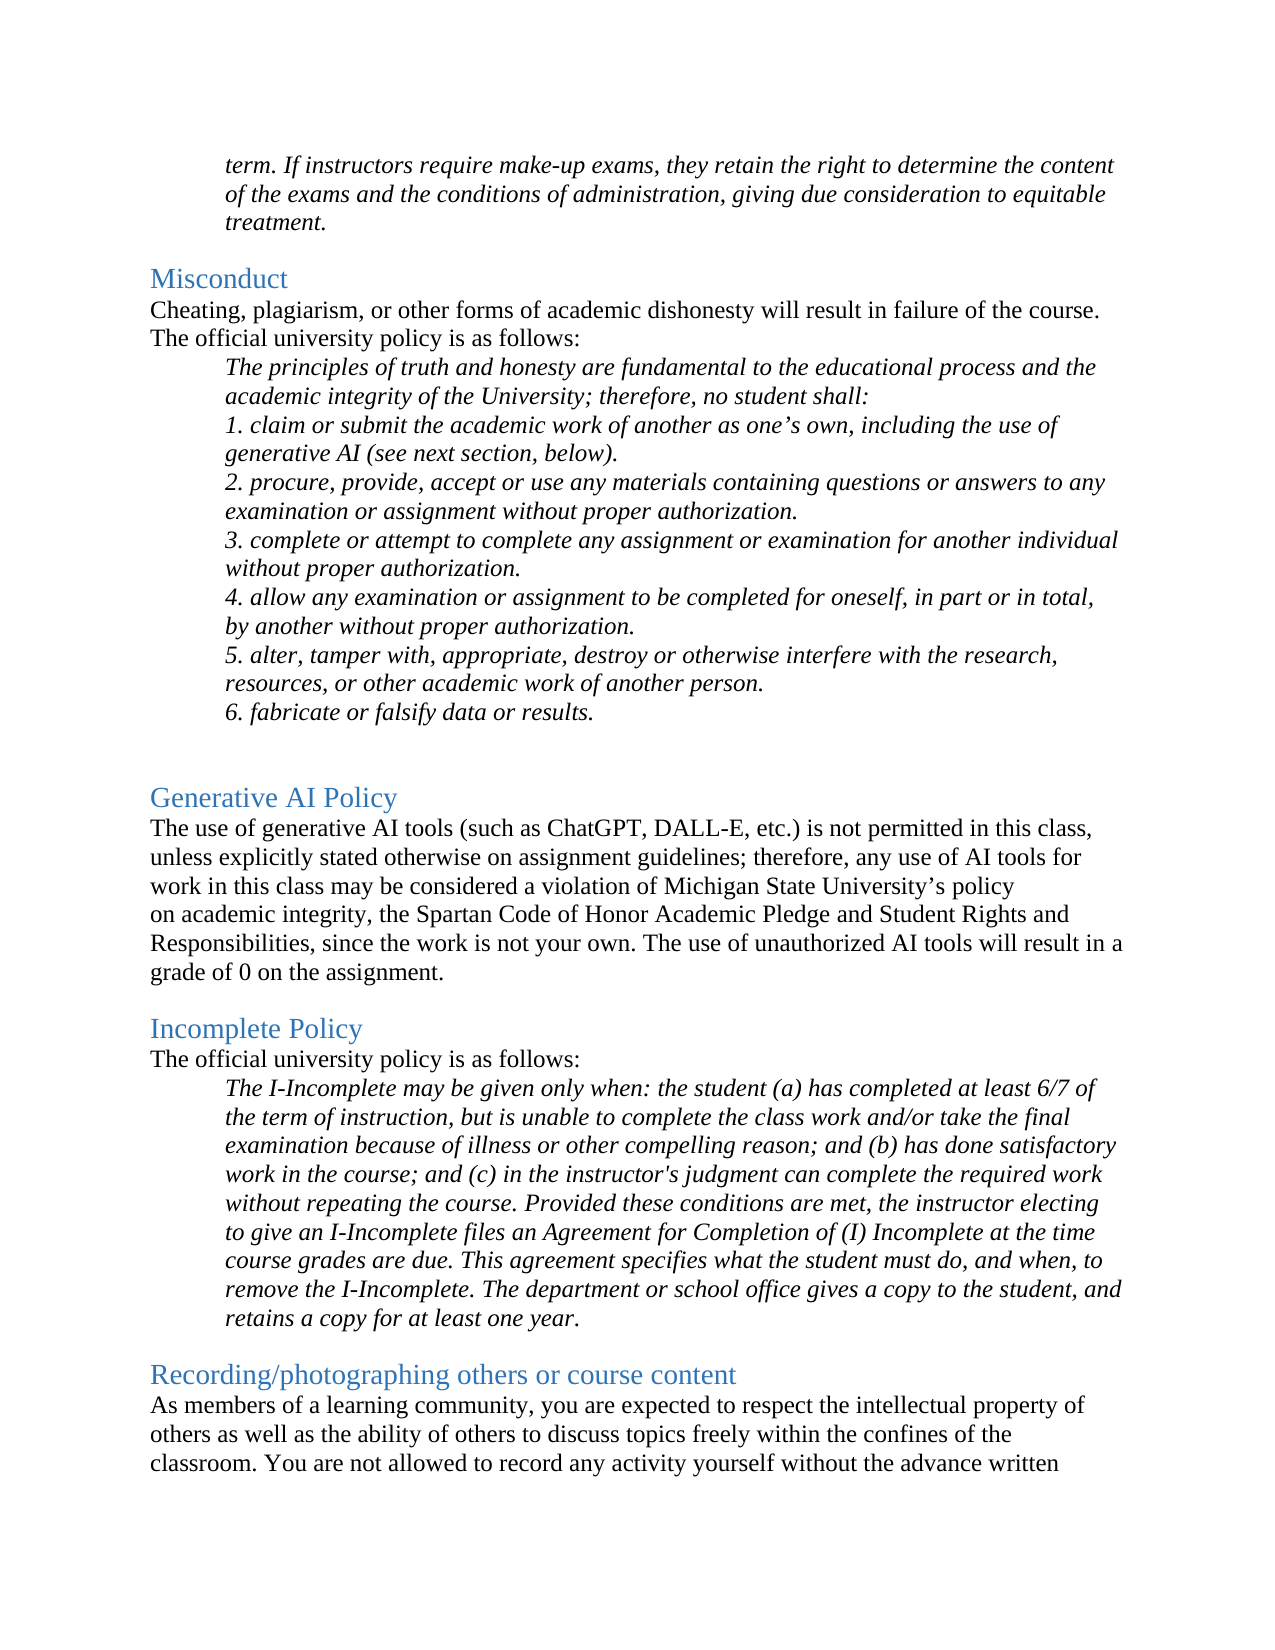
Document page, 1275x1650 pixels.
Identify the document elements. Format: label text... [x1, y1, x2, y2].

text 3. complete or attempt to complete any assignment or examination for another individual without proper authorization. [225, 525, 1125, 582]
subtitle Incomplete Policy [150, 1011, 1125, 1044]
text The official university policy is as follows: [150, 323, 1125, 352]
text Cheating, plagiarism, or other forms of academic dishonesty will result in failure of the course. [150, 295, 1125, 323]
subtitle Recording/photographing others or course content [150, 1357, 1125, 1390]
text The use of generative AI tools (such as ChatGPT, DALL-E, etc.) is not permitted in this class, unless explicitly stated otherwise on assignment guidelines; therefore, any use of AI tools for work in this class may be considered a violation of Michigan State University’s policy on academic integrity, the Spartan Code of Honor Academic Pledge and Student Rights and Responsibilities, since the work is not your own. The use of unauthorized AI tools will result in a grade of 0 on the assignment. [150, 813, 1125, 986]
text The I-Incomplete may be given only when: the student (a) has completed at least 6/7 of the term of instruction, but is unable to complete the class work and/or take the final examination because of illness or other compelling reason; and (b) has done satisfactory work in the course; and (c) in the instructor's judgment can complete the required work without repeating the course. Provided these conditions are met, the instructor electing to give an I-Incomplete files an Agreement for Completion of (I) Incomplete at the time course grades are due. This agreement specifies what the student must do, and when, to remove the I-Incomplete. The department or school office gives a copy to the student, and retains a copy for at least one year. [225, 1073, 1125, 1332]
text 6. fabricate or falsify data or results. [150, 697, 1125, 726]
text 5. alter, tamper with, appropriate, destroy or otherwise interfere with the research, resources, or other academic work of another person. [225, 640, 1125, 697]
subtitle Generative AI Policy [150, 780, 1125, 813]
text The official university policy is as follows: [150, 1044, 1125, 1073]
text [150, 1390, 1125, 1477]
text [225, 150, 1125, 236]
subtitle Misconduct [150, 261, 1125, 295]
text 1. claim or submit the academic work of another as one’s own, including the use of generative AI (see next section, below). [225, 410, 1125, 467]
text The principles of truth and honesty are fundamental to the educational process and the academic integrity of the University; therefore, no student shall: [225, 352, 1125, 410]
text 2. procure, provide, accept or use any materials containing questions or answers to any examination or assignment without proper authorization. [225, 467, 1125, 525]
text 4. allow any examination or assignment to be completed for oneself, in part or in total, by another without proper authorization. [225, 582, 1125, 640]
